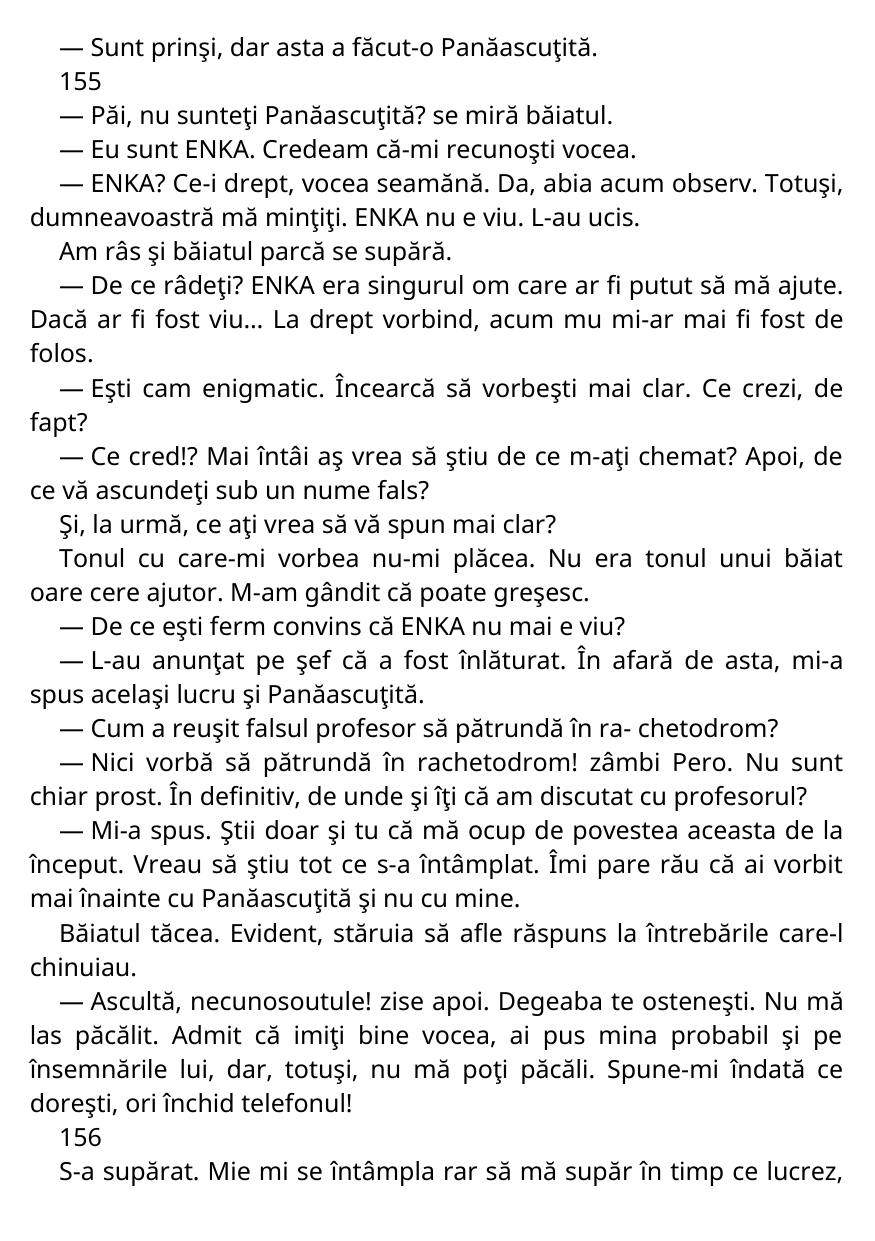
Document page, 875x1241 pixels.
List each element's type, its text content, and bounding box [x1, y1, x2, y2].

text — Eu sunt ENKA. Credeam că-mi recunoşti vocea. [29, 132, 844, 166]
text — Păi, nu sunteţi Panăascuţită? se miră băiatul. [29, 98, 844, 132]
text — L-au anunţat pe şef că a fost înlăturat. În afară de asta, mi-a spus acelaşi lucru şi Panăascuţită. [29, 643, 844, 711]
text — Sunt prinşi, dar asta a făcut-o Panăascuţită. [29, 29, 844, 64]
text — Ce cred!? Mai întâi aş vrea să ştiu de ce m-aţi chemat? Apoi, de ce vă ascundeţi sub un nume fals? [29, 438, 844, 506]
text — ENKA? Ce-i drept, vocea seamănă. Da, abia acum observ. Totuşi, dumneavoastră mă minţiţi. ENKA nu e viu. L-au ucis. [29, 166, 844, 234]
text — Eşti cam enigmatic. Încearcă să vorbeşti mai clar. Ce crezi, de fapt? [29, 370, 844, 438]
text 155 [29, 64, 844, 98]
text Tonul cu care-mi vorbea nu-mi plăcea. Nu era tonul unui băiat oare cere ajutor. M-am gândit că poate greşesc. [29, 541, 844, 609]
text Băiatul tăcea. Evident, stăruia să afle răspuns la întrebările care-l chinuiau. [29, 915, 844, 983]
text — De ce eşti ferm convins că ENKA nu mai e viu? [29, 609, 844, 643]
text Şi, la urmă, ce aţi vrea să vă spun mai clar? [29, 506, 844, 541]
text 156 [29, 1119, 844, 1154]
text — De ce râdeţi? ENKA era singurul om care ar fi putut să mă ajute. Dacă ar fi fost viu… La drept vorbind, acum mu mi-ar mai fi fost de folos. [29, 268, 844, 370]
text — Cum a reuşit falsul profesor să pătrundă în ra- chetodrom? [29, 711, 844, 745]
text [29, 1154, 844, 1188]
text — Ascultă, necunosoutule! zise apoi. Degeaba te osteneşti. Nu mă las păcălit. Admit că imiţi bine vocea, ai pus mina probabil şi pe însemnările lui, dar, totuşi, nu mă poţi păcăli. Spune-mi îndată ce doreşti, ori închid telefonul! [29, 983, 844, 1119]
text — Nici vorbă să pătrundă în rachetodrom! zâmbi Pero. Nu sunt chiar prost. În definitiv, de unde şi îţi că am discutat cu profesorul? [29, 745, 844, 813]
text Am râs şi băiatul parcă se supără. [29, 234, 844, 268]
text — Mi-a spus. Ştii doar şi tu că mă ocup de povestea aceasta de la început. Vreau să ştiu tot ce s-a întâmplat. Îmi pare rău că ai vorbit mai înainte cu Panăascuţită şi nu cu mine. [29, 813, 844, 915]
